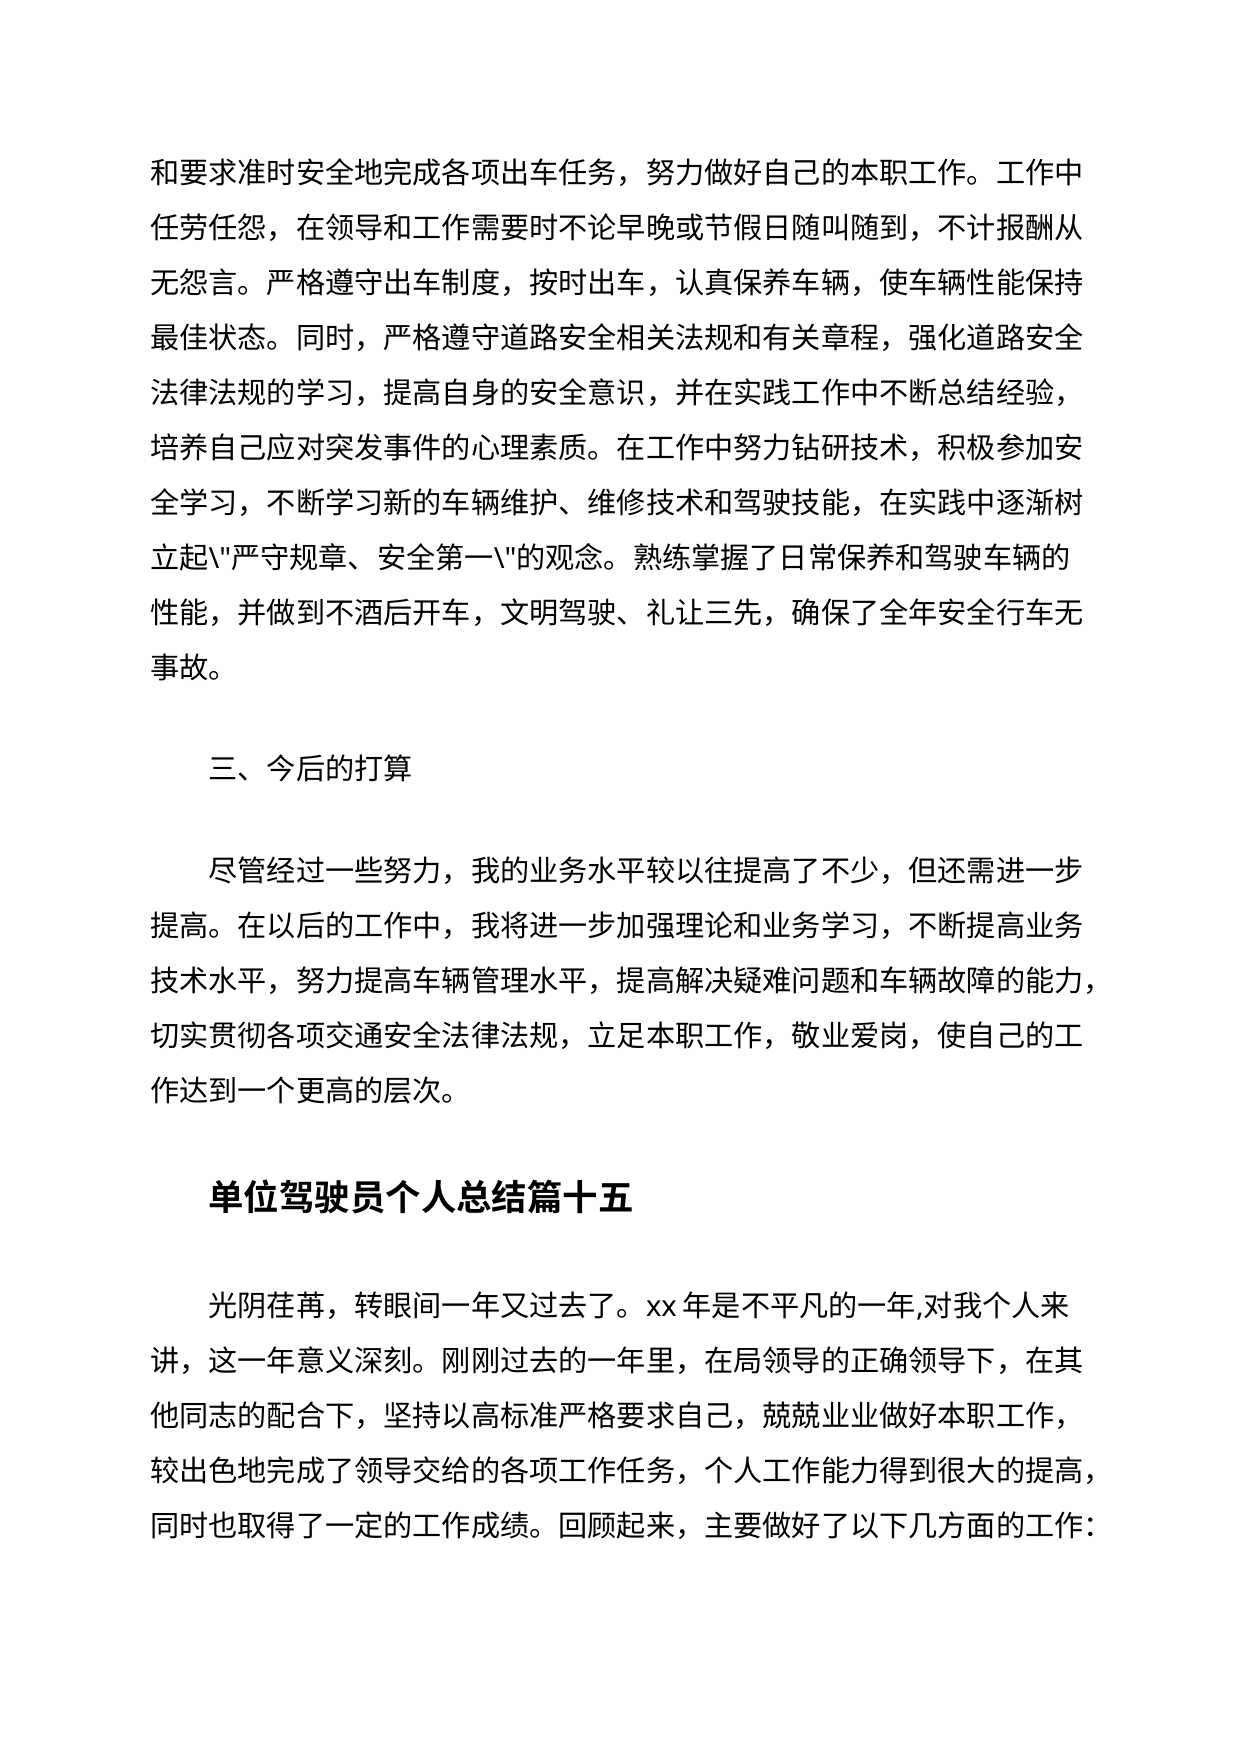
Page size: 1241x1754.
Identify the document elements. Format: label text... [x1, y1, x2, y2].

text 三、今后的打算 [150, 746, 1090, 788]
text 单位驾驶员个人总结篇十五 [150, 1169, 1090, 1220]
text 光阴荏苒，转眼间一年又过去了。xx年是不平凡的一年,对我个人来讲，这一年意义深刻。刚刚过去的一年里，在局领导的正确领导下，在其他同志的配合下，坚持以高标准严格要求自己，兢兢业业做好本职工作，较出色地完成了领导交给的各项工作任务，个人工作能力得到很大的提高，同时也取得了一定的工作成绩。回顾起来，主要做好了以下几方面的工作： [150, 1282, 1090, 1544]
text 尽管经过一些努力，我的业务水平较以往提高了不少，但还需进一步提高。在以后的工作中，我将进一步加强理论和业务学习，不断提高业务技术水平，努力提高车辆管理水平，提高解决疑难问题和车辆故障的能力，切实贯彻各项交通安全法律法规，立足本职工作，敬业爱岗，使自己的工作达到一个更高的层次。 [150, 848, 1090, 1109]
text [150, 150, 1090, 686]
